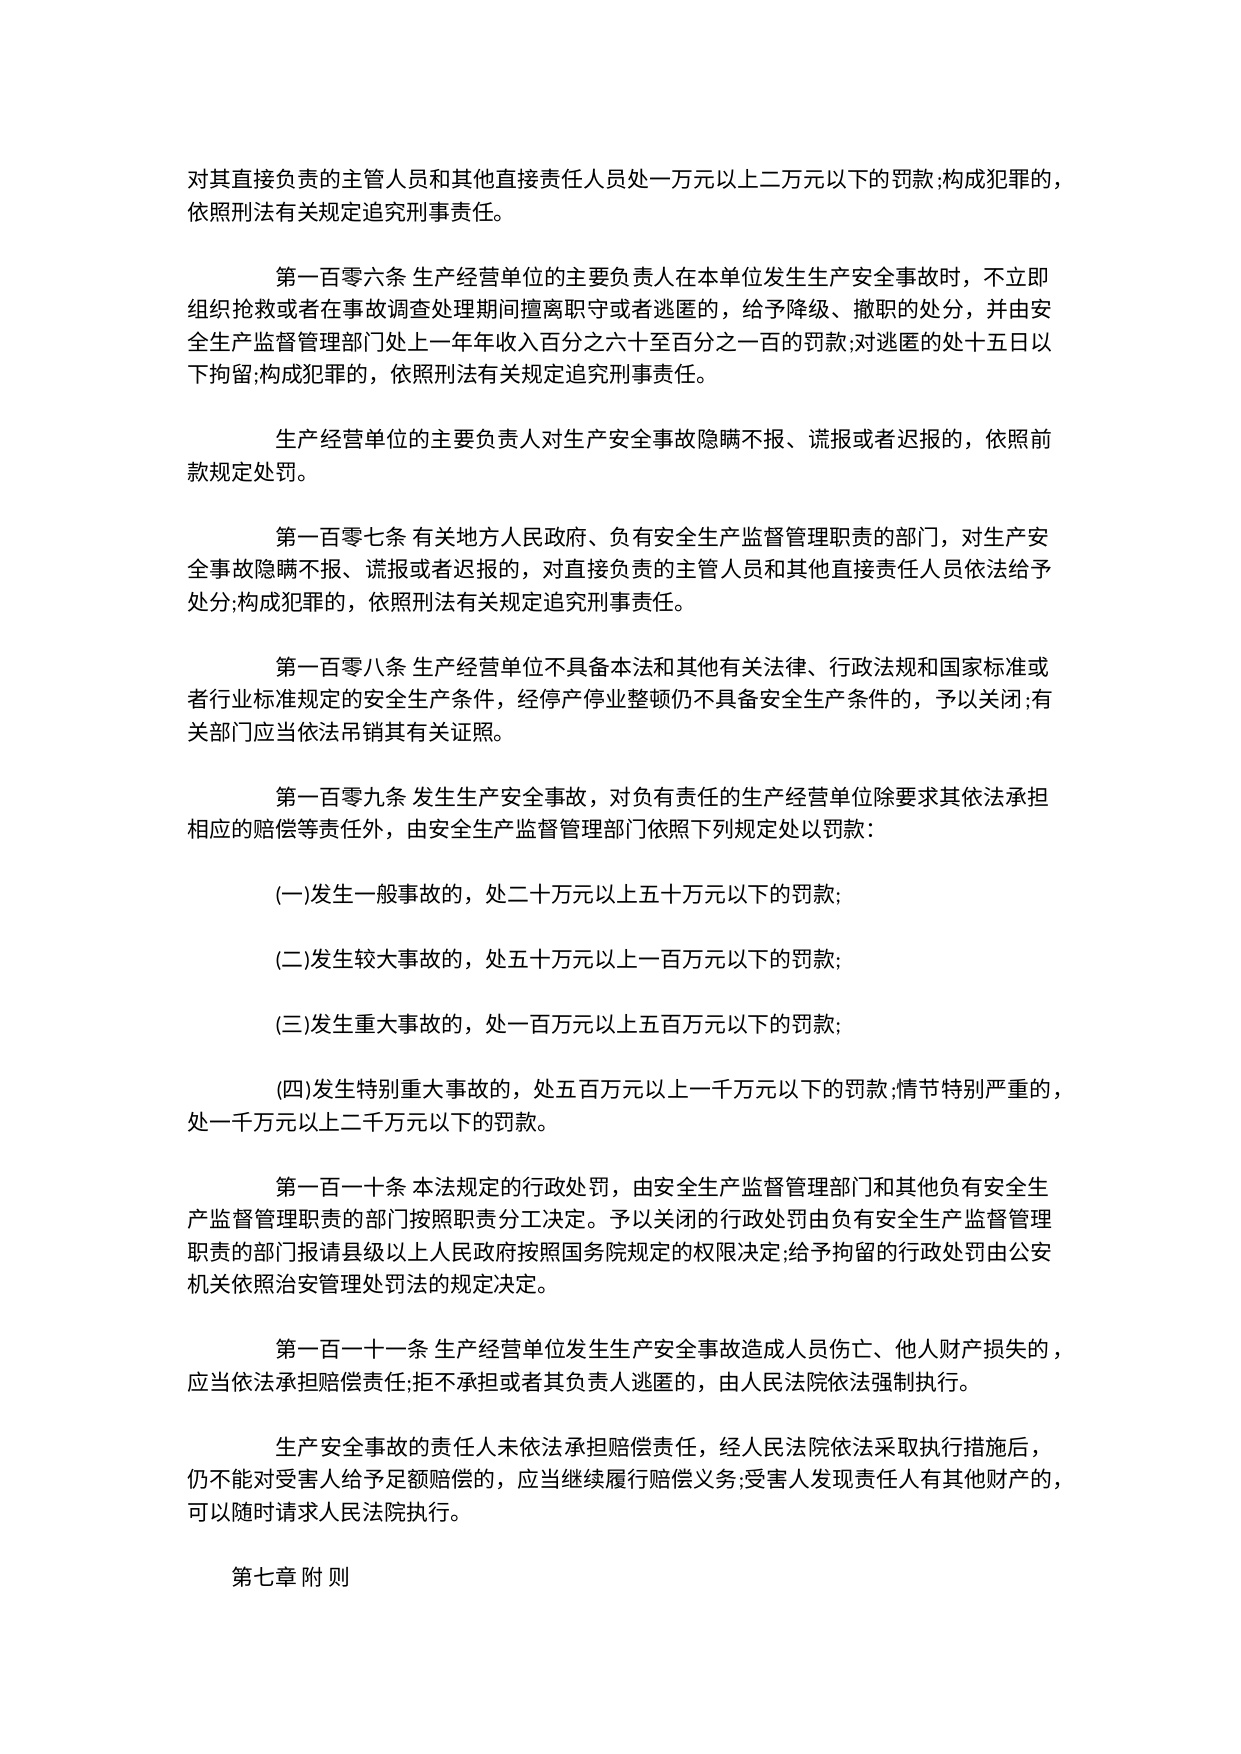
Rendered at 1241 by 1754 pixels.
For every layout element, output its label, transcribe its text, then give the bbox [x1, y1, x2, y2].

text 第一百零七条 有关地方人民政府、负有安全生产监督管理职责的部门，对生产安全事故隐瞒不报、谎报或者迟报的，对直接负责的主管人员和其他直接责任人员依法给予处分;构成犯罪的，依照刑法有关规定追究刑事责任。 [187, 519, 1053, 617]
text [187, 162, 1053, 227]
text 生产安全事故的责任人未依法承担赔偿责任，经人民法院依法采取执行措施后，仍不能对受害人给予足额赔偿的，应当继续履行赔偿义务;受害人发现责任人有其他财产的，可以随时请求人民法院执行。 [187, 1429, 1053, 1527]
text 生产经营单位的主要负责人对生产安全事故隐瞒不报、谎报或者迟报的，依照前款规定处罚。 [187, 422, 1053, 487]
text 第一百零九条 发生生产安全事故，对负有责任的生产经营单位除要求其依法承担相应的赔偿等责任外，由安全生产监督管理部门依照下列规定处以罚款： [187, 779, 1053, 844]
text 第一百零八条 生产经营单位不具备本法和其他有关法律、行政法规和国家标准或者行业标准规定的安全生产条件，经停产停业整顿仍不具备安全生产条件的，予以关闭;有关部门应当依法吊销其有关证照。 [187, 649, 1053, 747]
text (二)发生较大事故的，处五十万元以上一百万元以下的罚款; [187, 942, 1053, 974]
text (一)发生一般事故的，处二十万元以上五十万元以下的罚款; [187, 877, 1053, 909]
text (四)发生特别重大事故的，处五百万元以上一千万元以下的罚款;情节特别严重的，处一千万元以上二千万元以下的罚款。 [187, 1072, 1053, 1137]
text (三)发生重大事故的，处一百万元以上五百万元以下的罚款; [187, 1007, 1053, 1039]
text 第一百一十一条 生产经营单位发生生产安全事故造成人员伤亡、他人财产损失的，应当依法承担赔偿责任;拒不承担或者其负责人逃匿的，由人民法院依法强制执行。 [187, 1332, 1053, 1397]
text 第七章 附 则 [187, 1559, 1053, 1592]
text 第一百一十条 本法规定的行政处罚，由安全生产监督管理部门和其他负有安全生产监督管理职责的部门按照职责分工决定。予以关闭的行政处罚由负有安全生产监督管理职责的部门报请县级以上人民政府按照国务院规定的权限决定;给予拘留的行政处罚由公安机关依照治安管理处罚法的规定决定。 [187, 1169, 1053, 1299]
text 第一百零六条 生产经营单位的主要负责人在本单位发生生产安全事故时，不立即组织抢救或者在事故调查处理期间擅离职守或者逃匿的，给予降级、撤职的处分，并由安全生产监督管理部门处上一年年收入百分之六十至百分之一百的罚款;对逃匿的处十五日以下拘留;构成犯罪的，依照刑法有关规定追究刑事责任。 [187, 259, 1053, 389]
